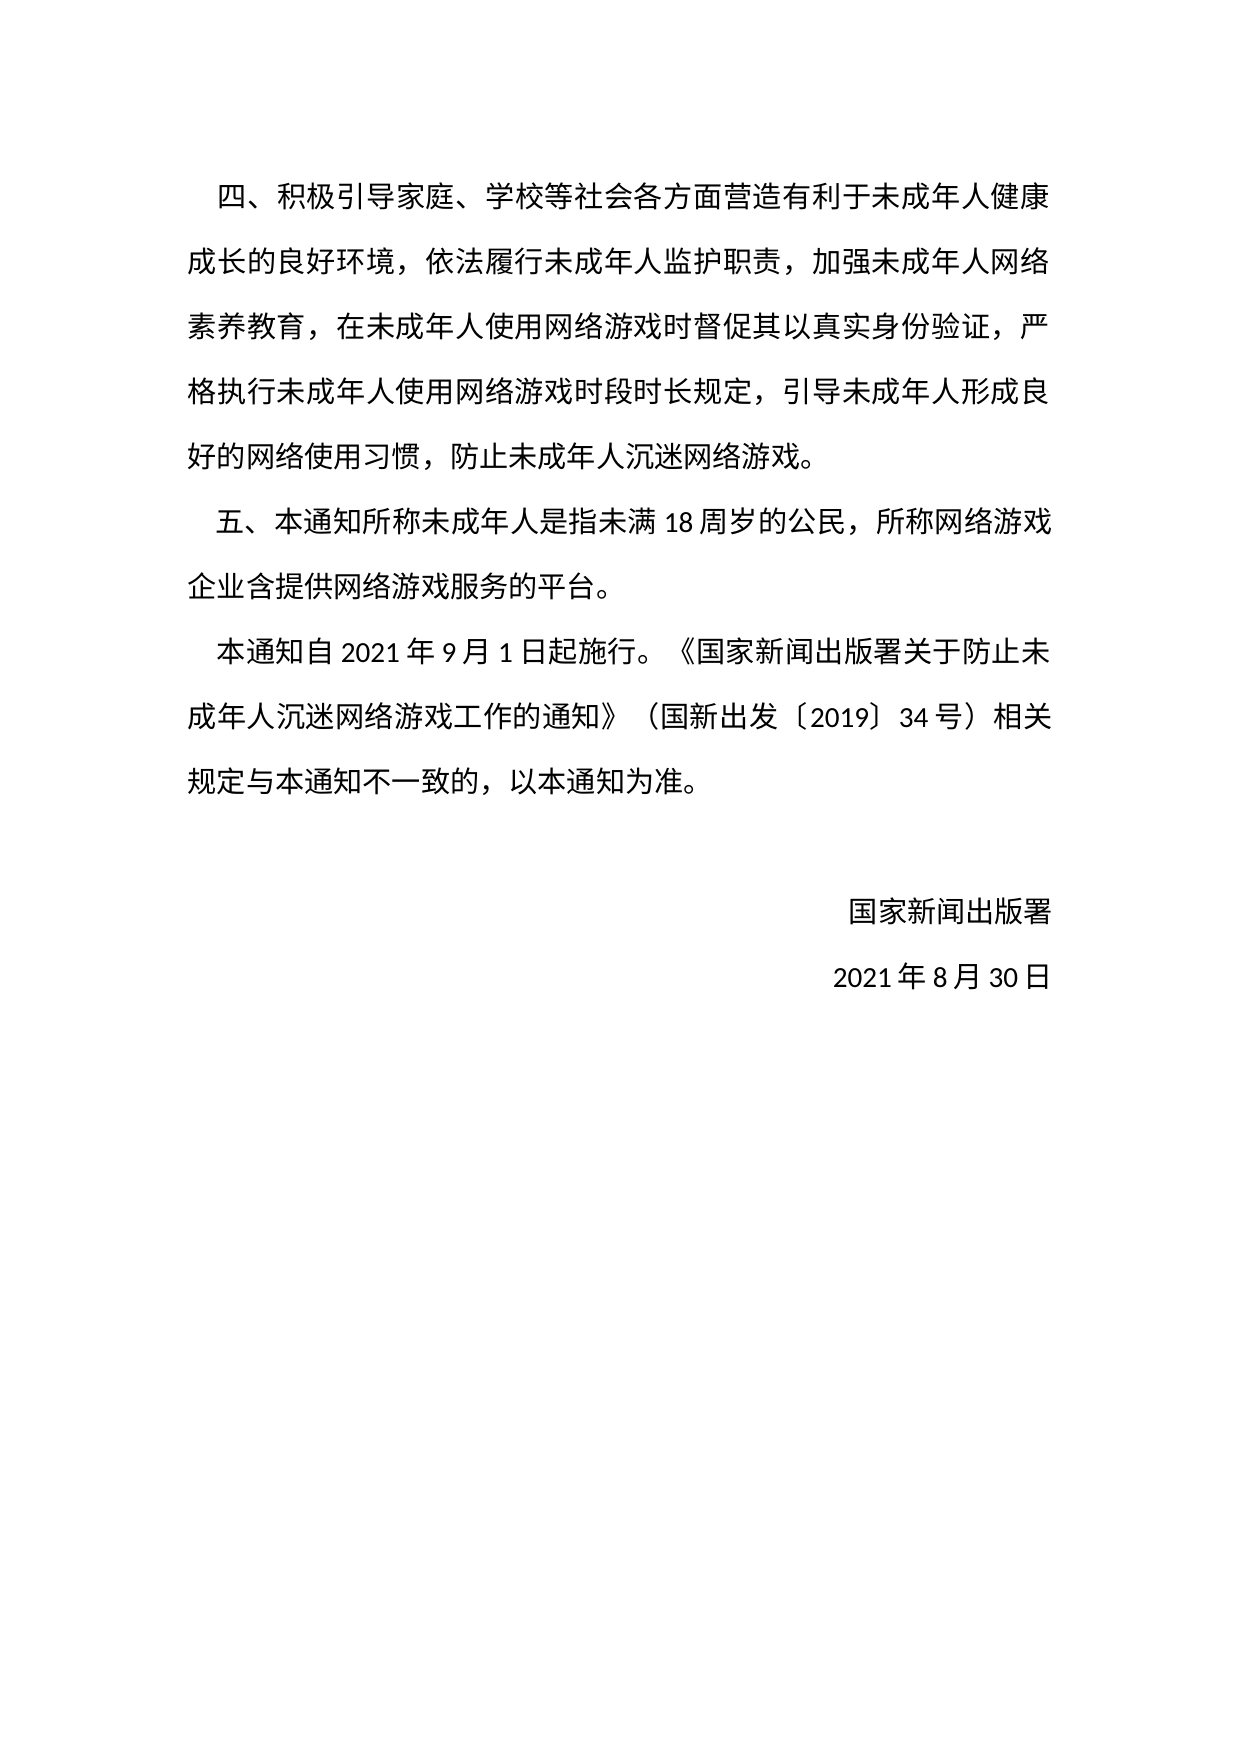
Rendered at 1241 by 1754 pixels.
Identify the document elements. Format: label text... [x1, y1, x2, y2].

text 五、本通知所称未成年人是指未满18周岁的公民，所称网络游戏企业含提供网络游戏服务的平台。 [187, 487, 1053, 617]
text 国家新闻出版署 [187, 877, 1053, 942]
text 四、积极引导家庭、学校等社会各方面营造有利于未成年人健康成长的良好环境，依法履行未成年人监护职责，加强未成年人网络素养教育，在未成年人使用网络游戏时督促其以真实身份验证，严格执行未成年人使用网络游戏时段时长规定，引导未成年人形成良好的网络使用习惯，防止未成年人沉迷网络游戏。 [187, 162, 1053, 487]
text 2021年8月30日 [187, 942, 1053, 1007]
text 本通知自2021年9月1日起施行。《国家新闻出版署关于防止未成年人沉迷网络游戏工作的通知》（国新出发〔2019〕34号）相关规定与本通知不一致的，以本通知为准。 [187, 617, 1053, 812]
